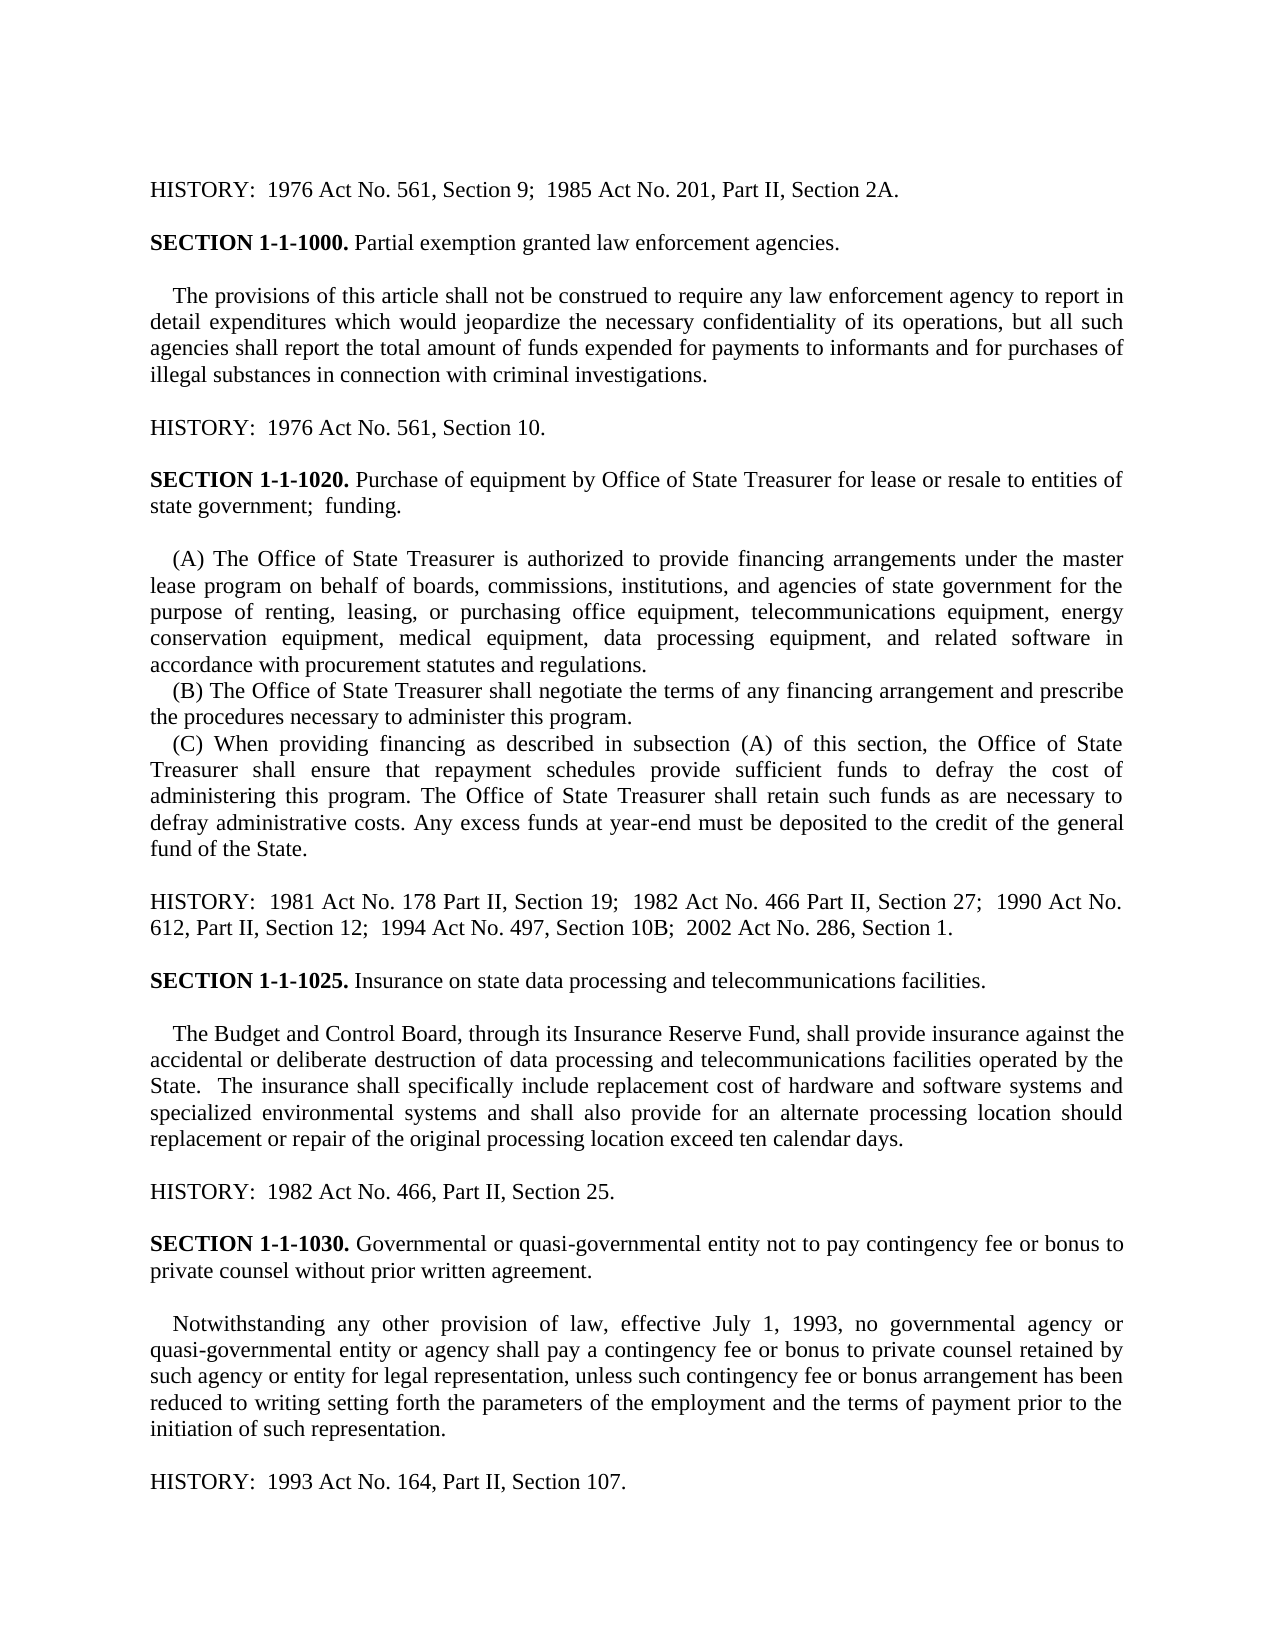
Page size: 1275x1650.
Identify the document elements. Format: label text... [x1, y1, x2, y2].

text SECTION 1-1-1000. Partial exemption granted law enforcement agencies. [150, 229, 1125, 255]
text Notwithstanding any other provision of law, effective July 1, 1993, no governmental agency or quasi-governmental entity or agency shall pay a contingency fee or bonus to private counsel retained by such agency or entity for legal representation, unless such contingency fee or bonus arrangement has been reduced to writing setting forth the parameters of the employment and the terms of payment prior to the initiation of such representation. [150, 1309, 1125, 1441]
text (A) The Office of State Treasurer is authorized to provide financing arrangements under the master lease program on behalf of boards, commissions, institutions, and agencies of state government for the purpose of renting, leasing, or purchasing office equipment, telecommunications equipment, energy conservation equipment, medical equipment, data processing equipment, and related software in accordance with procurement statutes and regulations. [150, 545, 1125, 677]
text (B) The Office of State Treasurer shall negotiate the terms of any financing arrangement and prescribe the procedures necessary to administer this program. [150, 677, 1125, 730]
text The provisions of this article shall not be construed to require any law enforcement agency to report in detail expenditures which would jeopardize the necessary confidentiality of its operations, but all such agencies shall report the total amount of funds expended for payments to informants and for purchases of illegal substances in connection with criminal investigations. [150, 282, 1125, 387]
text HISTORY: 1982 Act No. 466, Part II, Section 25. [150, 1178, 1125, 1204]
text The Budget and Control Board, through its Insurance Reserve Fund, shall provide insurance against the accidental or deliberate destruction of data processing and telecommunications facilities operated by the State. The insurance shall specifically include replacement cost of hardware and software systems and specialized environmental systems and shall also provide for an alternate processing location should replacement or repair of the original processing location exceed ten calendar days. [150, 1020, 1125, 1151]
text HISTORY: 1976 Act No. 561, Section 10. [150, 413, 1125, 440]
text (C) When providing financing as described in subsection (A) of this section, the Office of State Treasurer shall ensure that repayment schedules provide sufficient funds to defray the cost of administering this program. The Office of State Treasurer shall retain such funds as are necessary to defray administrative costs. Any excess funds at year-end must be deposited to the credit of the general fund of the State. [150, 730, 1125, 862]
text SECTION 1-1-1030. Governmental or quasi-governmental entity not to pay contingency fee or bonus to private counsel without prior written agreement. [150, 1231, 1125, 1283]
text HISTORY: 1981 Act No. 178 Part II, Section 19; 1982 Act No. 466 Part II, Section 27; 1990 Act No. 612, Part II, Section 12; 1994 Act No. 497, Section 10B; 2002 Act No. 286, Section 1. [150, 888, 1125, 941]
text HISTORY: 1976 Act No. 561, Section 9; 1985 Act No. 201, Part II, Section 2A. [150, 176, 1125, 203]
text SECTION 1-1-1025. Insurance on state data processing and telecommunications facilities. [150, 967, 1125, 993]
text SECTION 1-1-1020. Purchase of equipment by Office of State Treasurer for lease or resale to entities of state government; funding. [150, 466, 1125, 519]
text HISTORY: 1993 Act No. 164, Part II, Section 107. [150, 1468, 1125, 1494]
